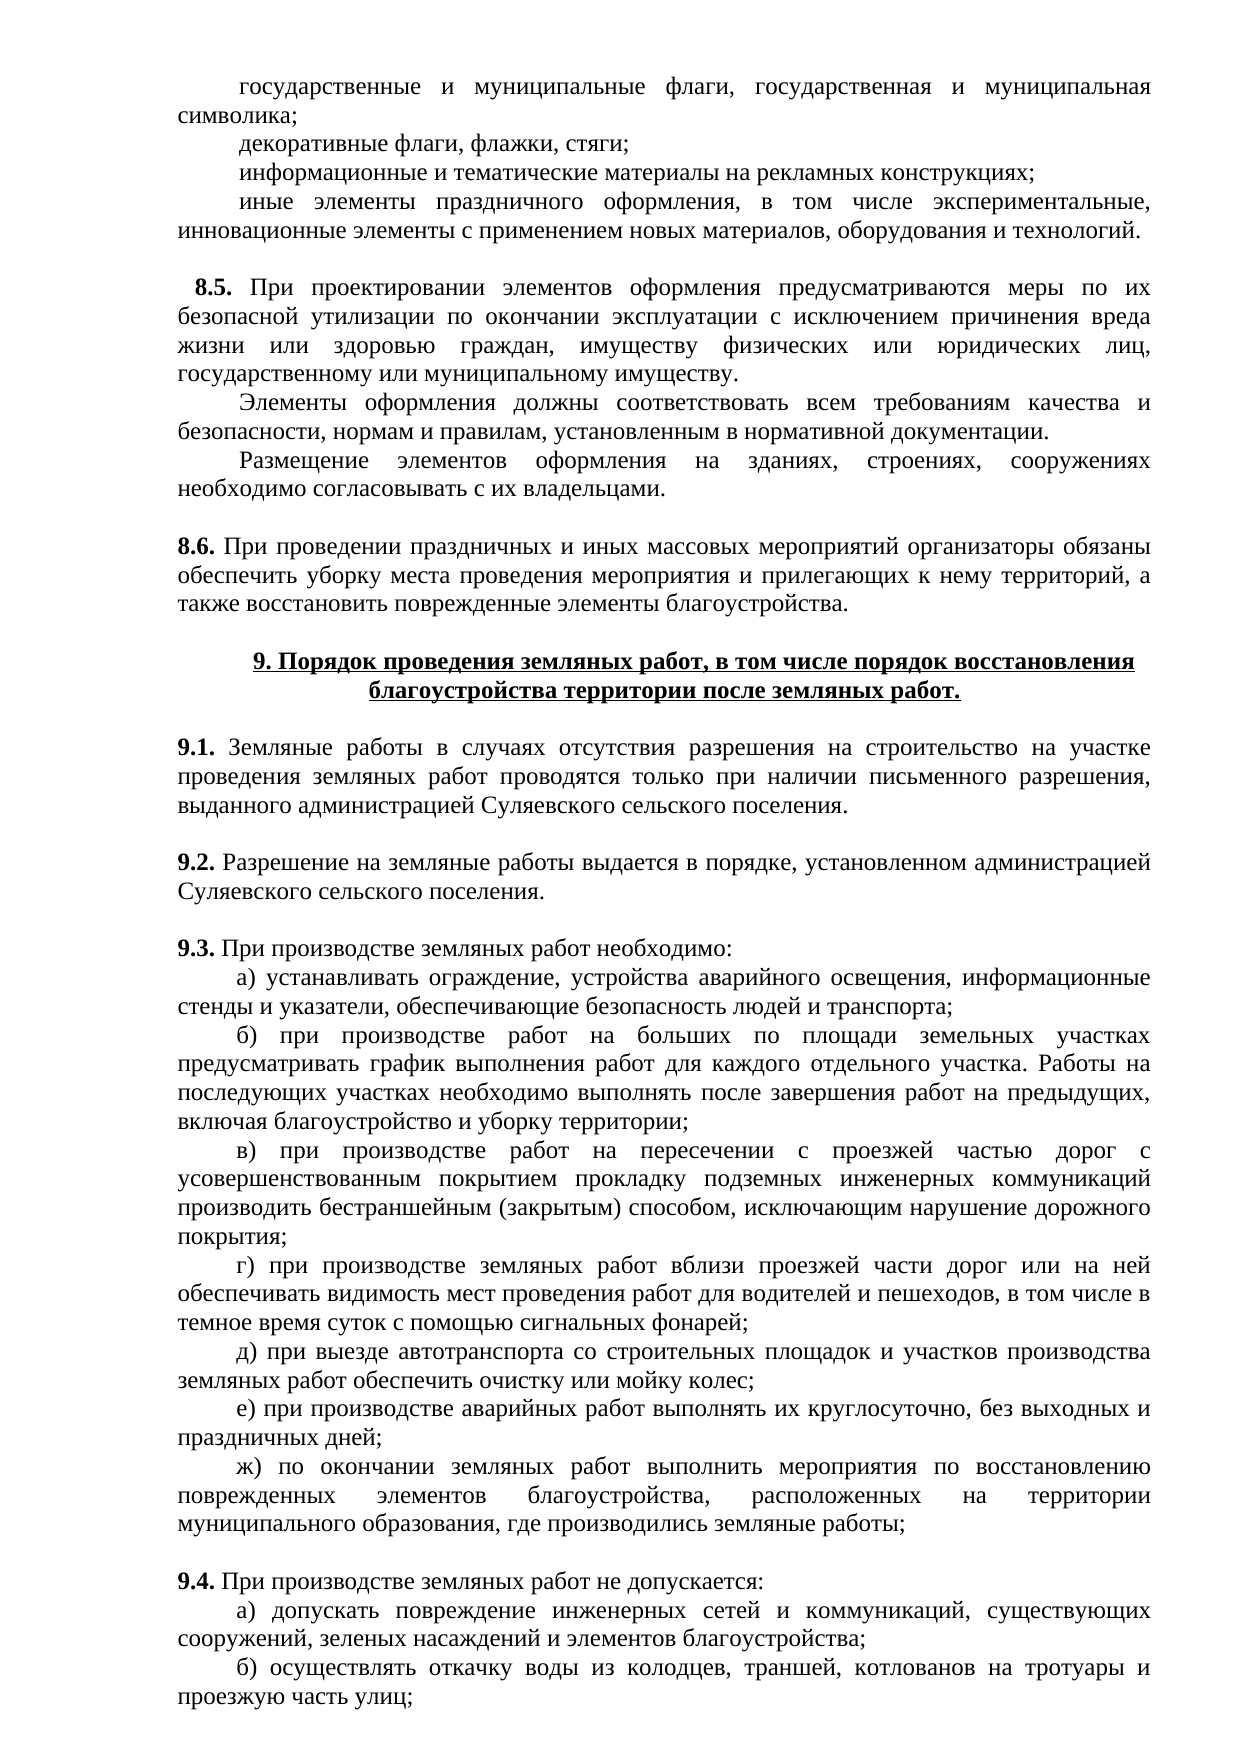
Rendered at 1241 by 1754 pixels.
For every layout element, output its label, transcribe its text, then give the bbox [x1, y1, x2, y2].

text а) допускать повреждение инженерных сетей и коммуникаций, существующих сооружений, зеленых насаждений и элементов благоустройства; [177, 1595, 1152, 1652]
text г) при производстве земляных работ вблизи проезжей части дорог или на ней обеспечивать видимость мест проведения работ для водителей и пешеходов, в том числе в темное время суток с помощью сигнальных фонарей; [177, 1250, 1152, 1336]
text а) устанавливать ограждение, устройства аварийного освещения, информационные стенды и указатели, обеспечивающие безопасность людей и транспорта; [177, 962, 1152, 1020]
text 9.3. При производстве земляных работ необходимо: [177, 933, 1152, 962]
text Элементы оформления должны соответствовать всем требованиям качества и безопасности, нормам и правилам, установленным в нормативной документации. [177, 387, 1152, 445]
text 9. Порядок проведения земляных работ, в том числе порядок восстановления благоустройства территории после земляных работ. [177, 646, 1152, 703]
text б) осуществлять откачку воды из колодцев, траншей, котлованов на тротуары и проезжую часть улиц; [177, 1652, 1152, 1710]
text государственные и муниципальные флаги, государственная и муниципальная символика; [177, 71, 1152, 128]
text иные элементы праздничного оформления, в том числе экспериментальные, инновационные элементы с применением новых материалов, оборудования и технологий. [177, 186, 1152, 243]
text декоративные флаги, флажки, стяги; [177, 128, 1152, 157]
text е) при производстве аварийных работ выполнять их круглосуточно, без выходных и праздничных дней; [177, 1393, 1152, 1451]
text 9.4. При производстве земляных работ не допускается: [177, 1566, 1152, 1595]
text б) при производстве работ на больших по площади земельных участках предусматривать график выполнения работ для каждого отдельного участка. Работы на последующих участках необходимо выполнять после завершения работ на предыдущих, включая благоустройство и уборку территории; [177, 1020, 1152, 1135]
text 8.5. При проектировании элементов оформления предусматриваются меры по их безопасной утилизации по окончании эксплуатации с исключением причинения вреда жизни или здоровью граждан, имуществу физических или юридических лиц, государственному или муниципальному имуществу. [177, 272, 1152, 387]
text 8.6. При проведении праздничных и иных массовых мероприятий организаторы обязаны обеспечить уборку места проведения мероприятия и прилегающих к нему территорий, а также восстановить поврежденные элементы благоустройства. [177, 588, 1152, 617]
text 9.1. Земляные работы в случаях отсутствия разрешения на строительство на участке проведения земляных работ проводятся только при наличии письменного разрешения, выданного администрацией Суляевского сельского поселения. [177, 761, 1152, 818]
text Размещение элементов оформления на зданиях, строениях, сооружениях необходимо согласовывать с их владельцами. [177, 445, 1152, 502]
text д) при выезде автотранспорта со строительных площадок и участков производства земляных работ обеспечить очистку или мойку колес; [177, 1336, 1152, 1393]
text 9.2. Разрешение на земляные работы выдается в порядке, установленном администрацией Суляевского сельского поселения. [177, 847, 1152, 905]
text в) при производстве работ на пересечении с проезжей частью дорог с усовершенствованным покрытием прокладку подземных инженерных коммуникаций производить бестраншейным (закрытым) способом, исключающим нарушение дорожного покрытия; [177, 1135, 1152, 1250]
text информационные и тематические материалы на рекламных конструкциях; [177, 157, 1152, 186]
text ж) по окончании земляных работ выполнить мероприятия по восстановлению поврежденных элементов благоустройства, расположенных на территории муниципального образования, где производились земляные работы; [177, 1451, 1152, 1537]
